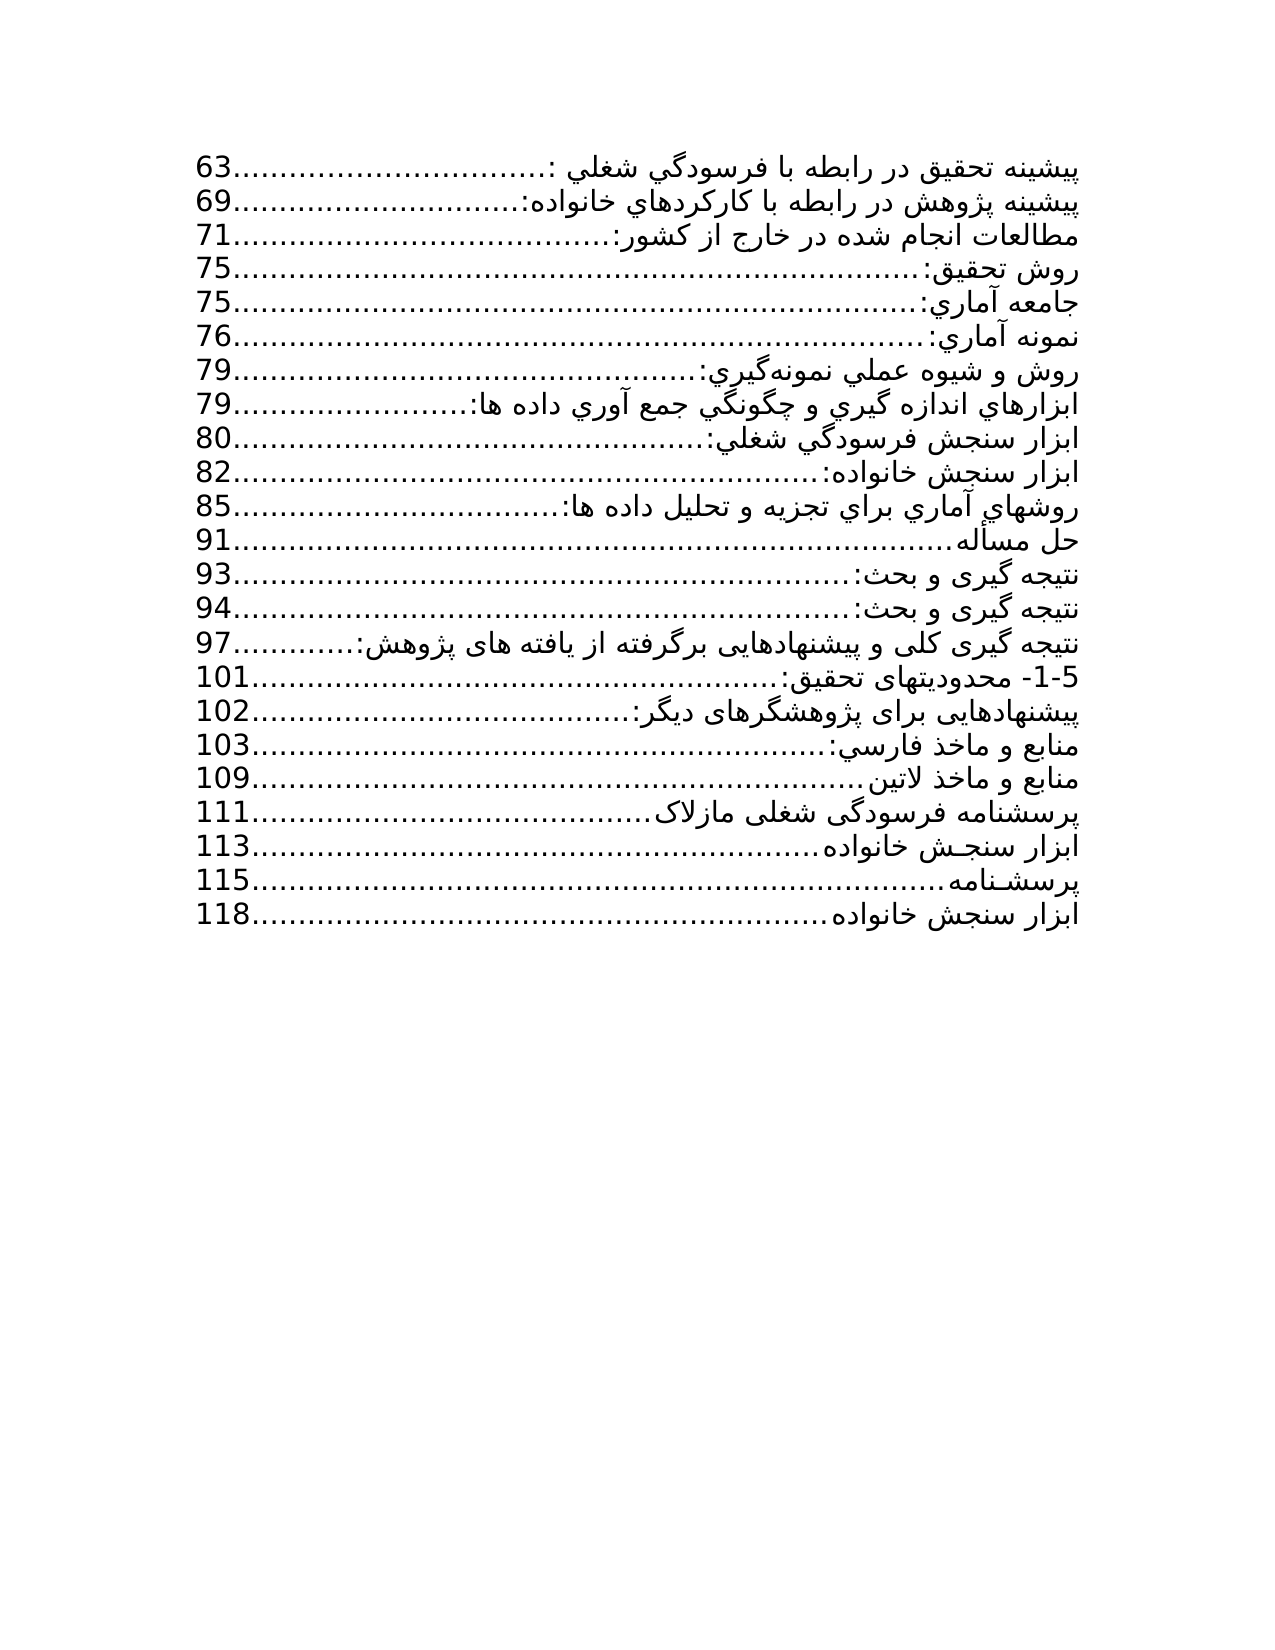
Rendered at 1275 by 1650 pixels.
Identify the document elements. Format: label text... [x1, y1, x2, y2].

text پرسشنامه فرسودگی شغلی مازلاک 111 [150, 796, 1125, 830]
text حل مسأله 91 [150, 523, 1125, 557]
text نتيجه گيری کلی و پيشنهادهايی برگرفته از يافته های پژوهش: 97 [150, 626, 1125, 660]
text روشهاي آماري براي تجزيه و تحليل داده ها: 85 [150, 489, 1125, 523]
text نتيجه گيری و بحث: 94 [150, 592, 1125, 626]
text روش تحقيق: 75 [150, 252, 1125, 286]
text ابزار سنجش خانواده: 82 [150, 456, 1125, 489]
text نمونه آماري: 76 [150, 320, 1125, 354]
text پرسشـنامه 115 [150, 864, 1125, 898]
text روش و شيوه عملي نمونه‌گيري: 79 [150, 354, 1125, 388]
text مطالعات انجام شده در خارج از كشور: 71 [150, 218, 1125, 252]
text منابع و ماخذ لاتين 109 [150, 762, 1125, 796]
text جامعه آماري: 75 [150, 286, 1125, 320]
text ابزار سنجش خانواده 118 [150, 898, 1125, 932]
text 1-5- محدوديتهای تحقيق: 101 [150, 660, 1125, 694]
text پيشينه پژوهش در رابطه با كاركردهاي خانواده: 69 [150, 184, 1125, 218]
text منابع و ماخذ فارسي: 103 [150, 728, 1125, 762]
text ابزارهاي اندازه گيري و چگونگي جمع آوري داده ها: 79 [150, 388, 1125, 422]
text ابزار سنجش فرسودگي شغلي: 80 [150, 422, 1125, 456]
text پيشينه تحقيق در رابطه با فرسودگي شغلي : 63 [150, 150, 1125, 184]
text پيشنهادهايی برای پژوهشگرهای ديگر: 102 [150, 694, 1125, 728]
text نتيجه گيری و بحث: 93 [150, 557, 1125, 592]
text ابزار سنجـش خانواده 113 [150, 830, 1125, 864]
